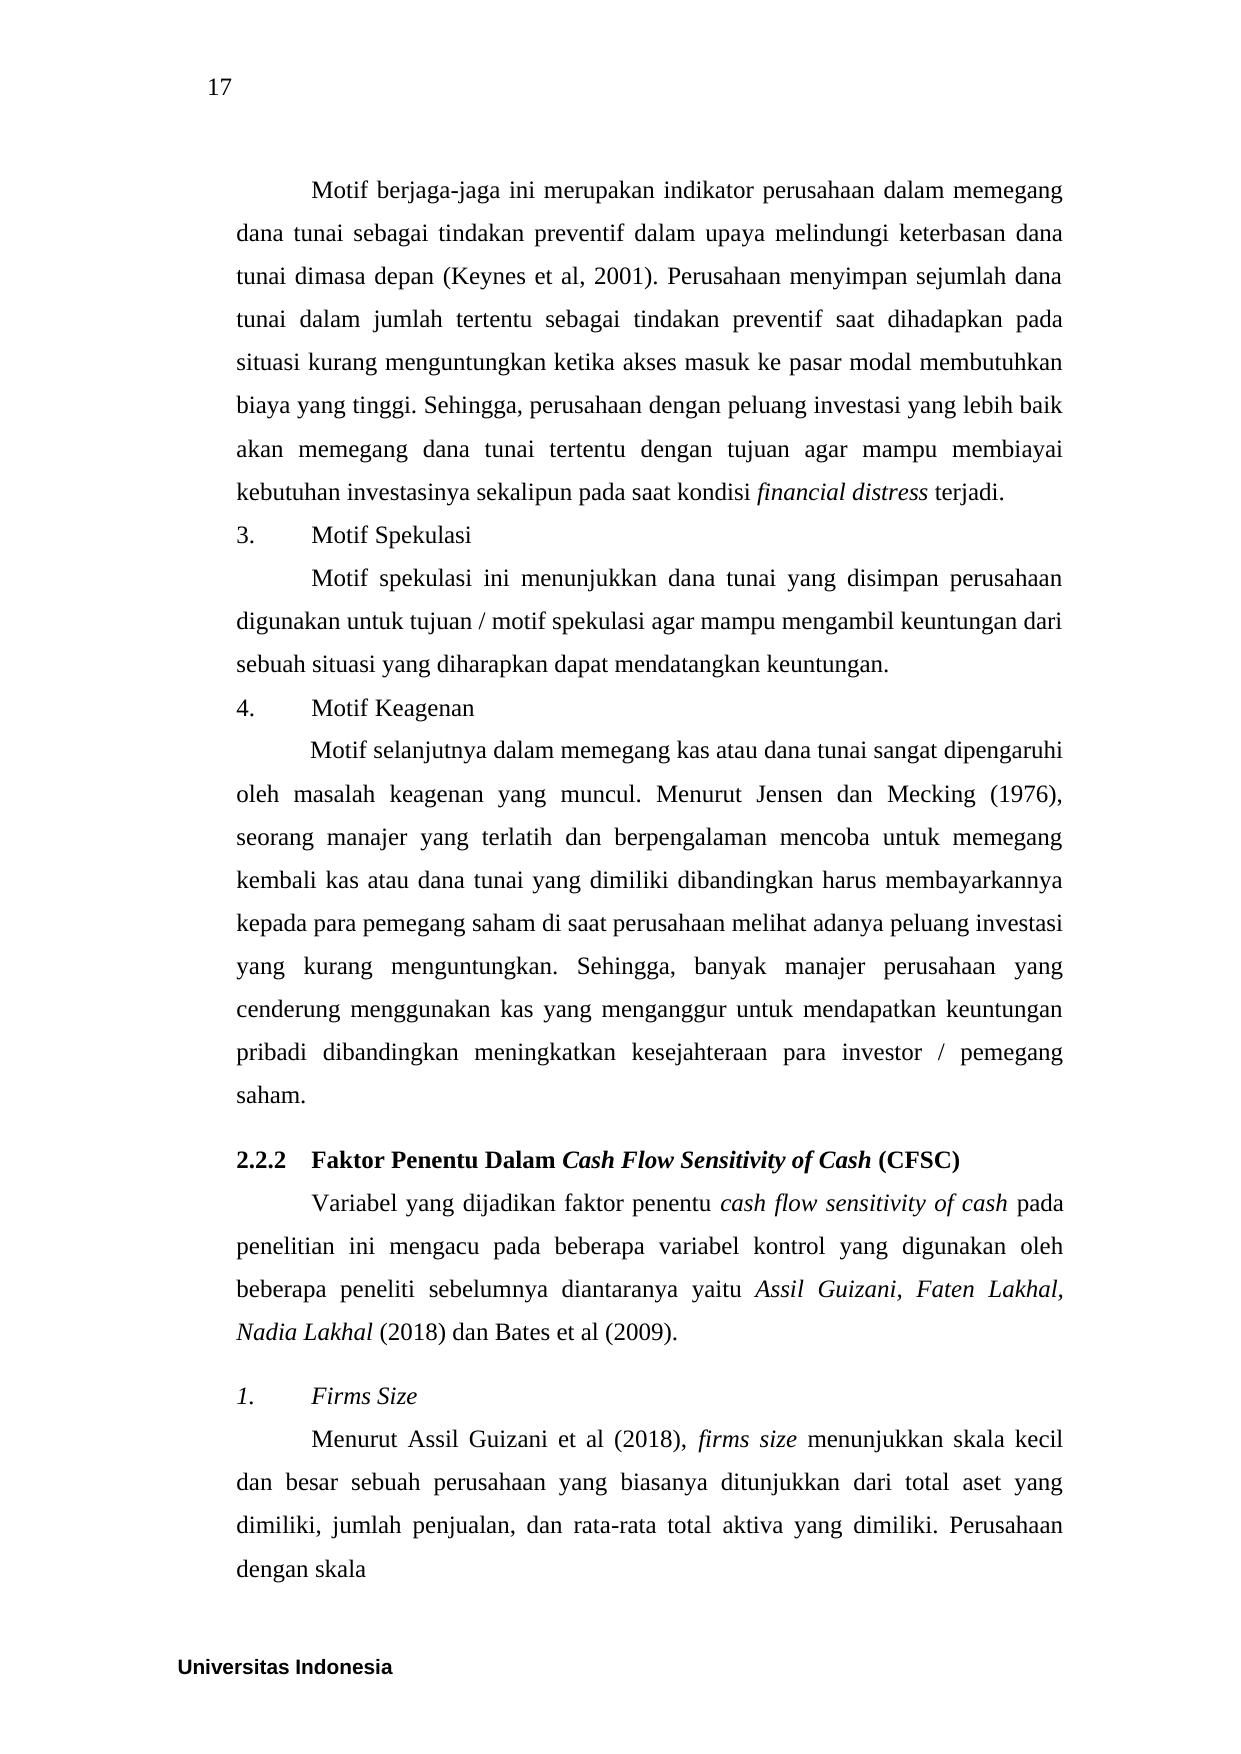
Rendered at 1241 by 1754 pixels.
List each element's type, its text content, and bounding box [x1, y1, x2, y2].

list Faktor Penentu Dalam Cash Flow Sensitivity of Cash (CFSC) [236, 1145, 1215, 1174]
text Motif spekulasi ini menunjukkan dana tunai yang disimpan perusahaan digunakan untuk tujuan / motif spekulasi agar mampu mengambil keuntungan dari sebuah situasi yang diharapkan dapat mendatangkan keuntungan. [236, 563, 1063, 678]
text 17 [207, 72, 1215, 101]
list Firms Size [236, 1381, 1215, 1410]
text Motif selanjutnya dalam memegang kas atau dana tunai sangat dipengaruhi oleh masalah keagenan yang muncul. Menurut Jensen dan Mecking (1976), seorang manajer yang terlatih dan berpengalaman mencoba untuk memegang kembali kas atau dana tunai yang dimiliki dibandingkan harus membayarkannya kepada para pemegang saham di saat perusahaan melihat adanya peluang investasi yang kurang menguntungkan. Sehingga, banyak manajer perusahaan yang cenderung menggunakan kas yang menganggur untuk mendapatkan keuntungan pribadi dibandingkan meningkatkan kesejahteraan para investor / pemegang saham. [236, 736, 1063, 1109]
text Menurut Assil Guizani et al (2018), firms size menunjukkan skala kecil dan besar sebuah perusahaan yang biasanya ditunjukkan dari total aset yang dimiliki, jumlah penjualan, dan rata-rata total aktiva yang dimiliki. Perusahaan dengan skala [236, 1424, 1064, 1582]
text Variabel yang dijadikan faktor penentu cash flow sensitivity of cash pada penelitian ini mengacu pada beberapa variabel kontrol yang digunakan oleh beberapa peneliti sebelumnya diantaranya yaitu Assil Guizani, Faten Lakhal, Nadia Lakhal (2018) dan Bates et al (2009). [236, 1188, 1064, 1346]
text Motif berjaga-jaga ini merupakan indikator perusahaan dalam memegang dana tunai sebagai tindakan preventif dalam upaya melindungi keterbasan dana tunai dimasa depan (Keynes et al, 2001). Perusahaan menyimpan sejumlah dana tunai dalam jumlah tertentu sebagai tindakan preventif saat dihadapkan pada situasi kurang menguntungkan ketika akses masuk ke pasar modal membutuhkan biaya yang tinggi. Sehingga, perusahaan dengan peluang investasi yang lebih baik akan memegang dana tunai tertentu dengan tujuan agar mampu membiayai kebutuhan investasinya sekalipun pada saat kondisi financial distress terjadi. [236, 175, 1063, 506]
list Motif Keagenan [236, 693, 1215, 721]
list Motif Spekulasi [236, 520, 1215, 549]
